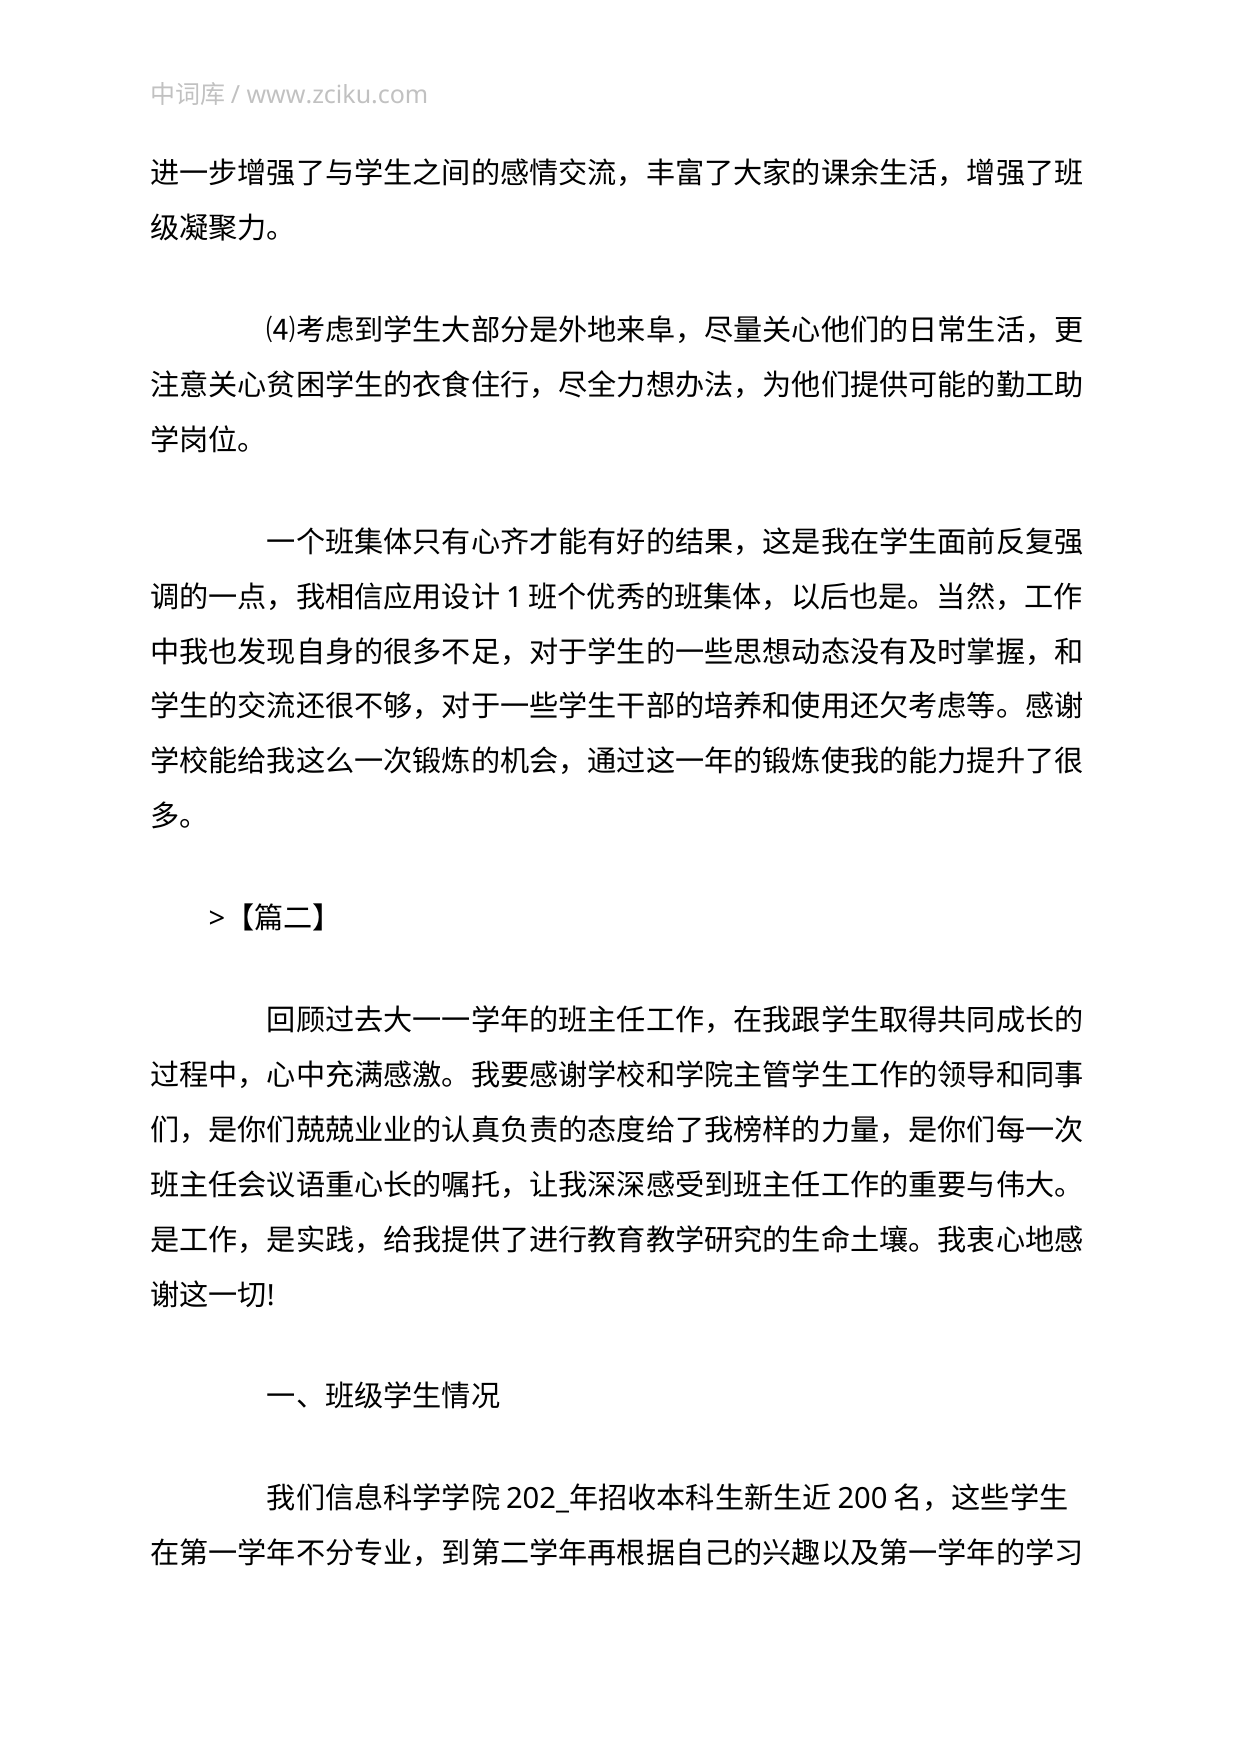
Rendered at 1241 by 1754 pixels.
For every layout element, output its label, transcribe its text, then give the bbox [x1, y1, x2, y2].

text 一个班集体只有心齐才能有好的结果，这是我在学生面前反复强调的一点，我相信应用设计1班个优秀的班集体，以后也是。当然，工作中我也发现自身的很多不足，对于学生的一些思想动态没有及时掌握，和学生的交流还很不够，对于一些学生干部的培养和使用还欠考虑等。感谢学校能给我这么一次锻炼的机会，通过这一年的锻炼使我的能力提升了很多。 [150, 518, 1090, 835]
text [150, 150, 1090, 247]
text 回顾过去大一一学年的班主任工作，在我跟学生取得共同成长的过程中，心中充满感激。我要感谢学校和学院主管学生工作的领导和同事们，是你们兢兢业业的认真负责的态度给了我榜样的力量，是你们每一次班主任会议语重心长的嘱托，让我深深感受到班主任工作的重要与伟大。是工作，是实践，给我提供了进行教育教学研究的生命土壤。我衷心地感谢这一切! [150, 997, 1090, 1313]
text >【篇二】 [150, 894, 1090, 937]
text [150, 1475, 1090, 1572]
text ⑷考虑到学生大部分是外地来阜，尽量关心他们的日常生活，更注意关心贫困学生的衣食住行，尽全力想办法，为他们提供可能的勤工助学岗位。 [150, 307, 1090, 459]
text 一、班级学生情况 [150, 1373, 1090, 1415]
